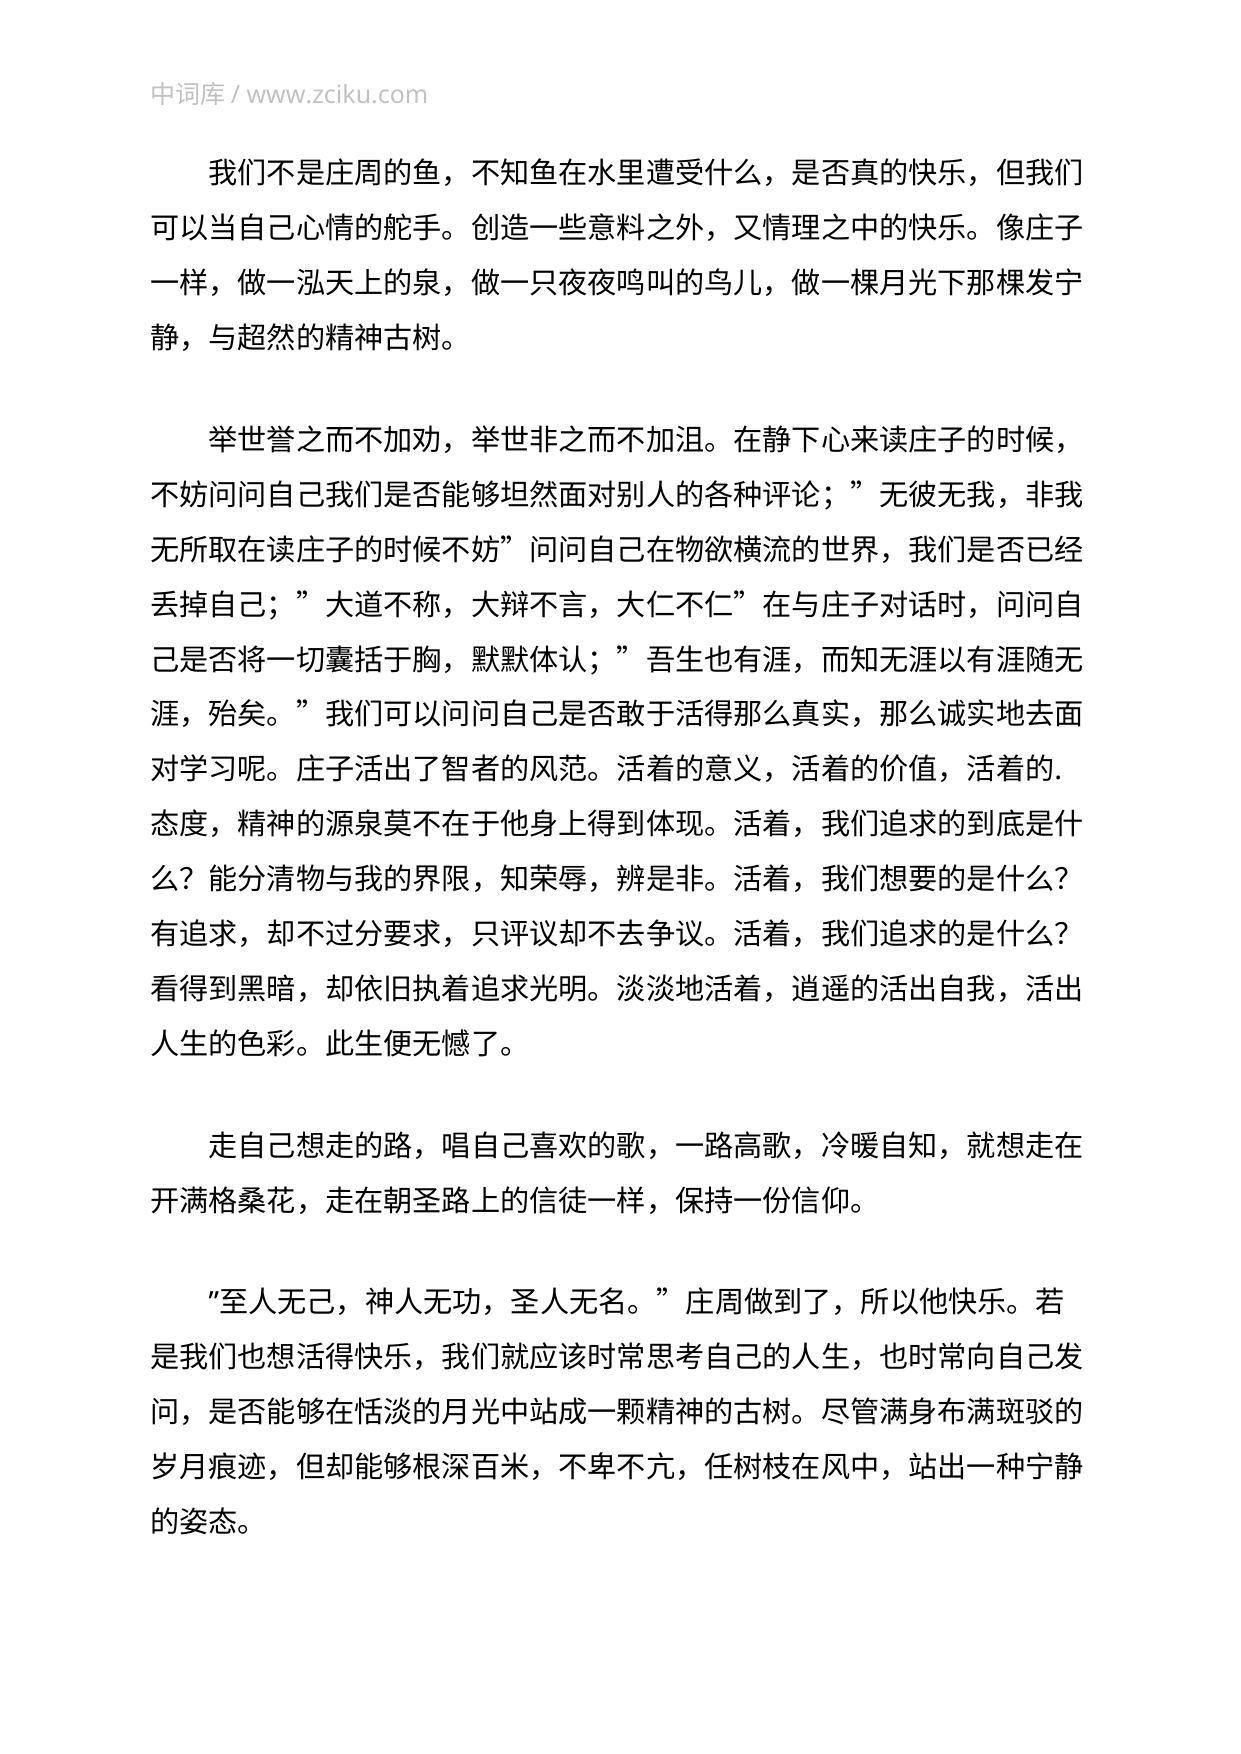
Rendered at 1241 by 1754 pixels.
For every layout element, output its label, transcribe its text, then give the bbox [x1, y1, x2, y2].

text ”至人无己，神人无功，圣人无名。”庄周做到了，所以他快乐。若是我们也想活得快乐，我们就应该时常思考自己的人生，也时常向自己发问，是否能够在恬淡的月光中站成一颗精神的古树。尽管满身布满斑驳的岁月痕迹，但却能够根深百米，不卑不亢，任树枝在风中，站出一种宁静的姿态。 [150, 1279, 1090, 1541]
text 举世誉之而不加劝，举世非之而不加沮。在静下心来读庄子的时候，不妨问问自己我们是否能够坦然面对别人的各种评论；”无彼无我，非我无所取在读庄子的时候不妨”问问自己在物欲横流的世界，我们是否已经丢掉自己；”大道不称，大辩不言，大仁不仁”在与庄子对话时，问问自己是否将一切囊括于胸，默默体认；”吾生也有涯，而知无涯以有涯随无涯，殆矣。”我们可以问问自己是否敢于活得那么真实，那么诚实地去面对学习呢。庄子活出了智者的风范。活着的意义，活着的价值，活着的.态度，精神的源泉莫不在于他身上得到体现。活着，我们追求的到底是什么？能分清物与我的界限，知荣辱，辨是非。活着，我们想要的是什么？有追求，却不过分要求，只评议却不去争议。活着，我们追求的是什么？看得到黑暗，却依旧执着追求光明。淡淡地活着，逍遥的活出自我，活出人生的色彩。此生便无憾了。 [150, 416, 1090, 1063]
text 走自己想走的路，唱自己喜欢的歌，一路高歌，冷暖自知，就想走在开满格桑花，走在朝圣路上的信徒一样，保持一份信仰。 [150, 1122, 1090, 1219]
text 我们不是庄周的鱼，不知鱼在水里遭受什么，是否真的快乐，但我们可以当自己心情的舵手。创造一些意料之外，又情理之中的快乐。像庄子一样，做一泓天上的泉，做一只夜夜鸣叫的鸟儿，做一棵月光下那棵发宁静，与超然的精神古树。 [150, 150, 1090, 357]
